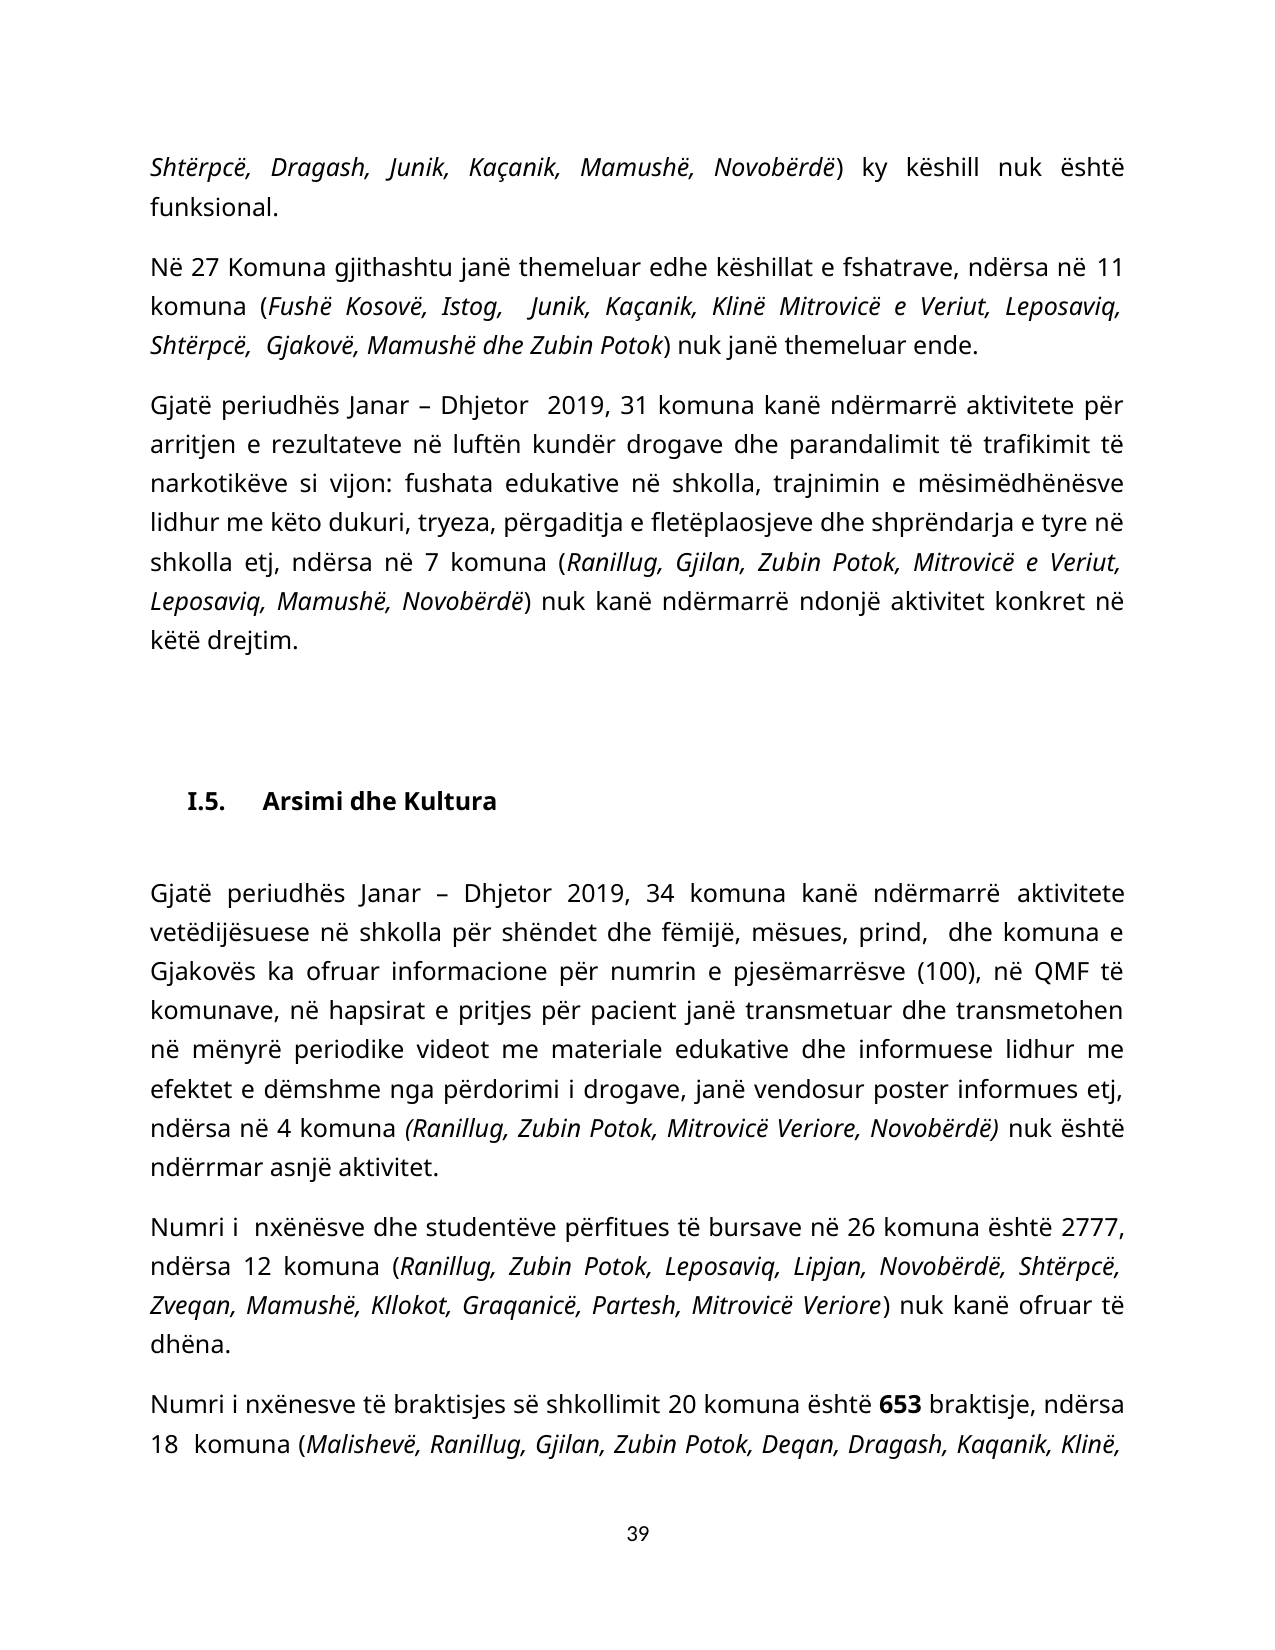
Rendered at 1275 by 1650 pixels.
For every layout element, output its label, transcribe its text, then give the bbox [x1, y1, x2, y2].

text Numri i nxënësve dhe studentëve përfitues të bursave në 26 komuna është 2777, ndërsa 12 komuna (Ranillug, Zubin Potok, Leposaviq, Lipjan, Novobërdë, Shtërpcë, Zveqan, Mamushë, Kllokot, Graqanicë, Partesh, Mitrovicë Veriore) nuk kanë ofruar të dhëna. [150, 1210, 1125, 1361]
subtitle Arsimi dhe Kultura [187, 783, 1125, 817]
text Në 27 Komuna gjithashtu janë themeluar edhe këshillat e fshatrave, ndërsa në 11 komuna (Fushë Kosovë, Istog, Junik, Kaçanik, Klinë Mitrovicë e Veriut, Leposaviq, Shtërpcë, Gjakovë, Mamushë dhe Zubin Potok) nuk janë themeluar ende. [150, 249, 1125, 362]
text Gjatë periudhës Janar – Dhjetor 2019, 31 komuna kanë ndërmarrë aktivitete për arritjen e rezultateve në luftën kundër drogave dhe parandalimit të trafikimit të narkotikëve si vijon: fushata edukative në shkolla, trajnimin e mësimëdhënësve lidhur me këto dukuri, tryeza, përgaditja e fletëplaosjeve dhe shprëndarja e tyre në shkolla etj, ndërsa në 7 komuna (Ranillug, Gjilan, Zubin Potok, Mitrovicë e Veriut, Leposaviq, Mamushë, Novobërdë) nuk kanë ndërmarrë ndonjë aktivitet konkret në këtë drejtim. [150, 387, 1125, 657]
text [150, 150, 1125, 223]
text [150, 1387, 1125, 1460]
text Gjatë periudhës Janar – Dhjetor 2019, 34 komuna kanë ndërmarrë aktivitete vetëdijësuese në shkolla për shëndet dhe fëmijë, mësues, prind, dhe komuna e Gjakovës ka ofruar informacione për numrin e pjesëmarrësve (100), në QMF të komunave, në hapsirat e pritjes për pacient janë transmetuar dhe transmetohen në mënyrë periodike videot me materiale edukative dhe informuese lidhur me efektet e dëmshme nga përdorimi i drogave, janë vendosur poster informues etj, ndërsa në 4 komuna (Ranillug, Zubin Potok, Mitrovicë Veriore, Novobërdë) nuk është ndërrmar asnjë aktivitet. [150, 876, 1125, 1184]
